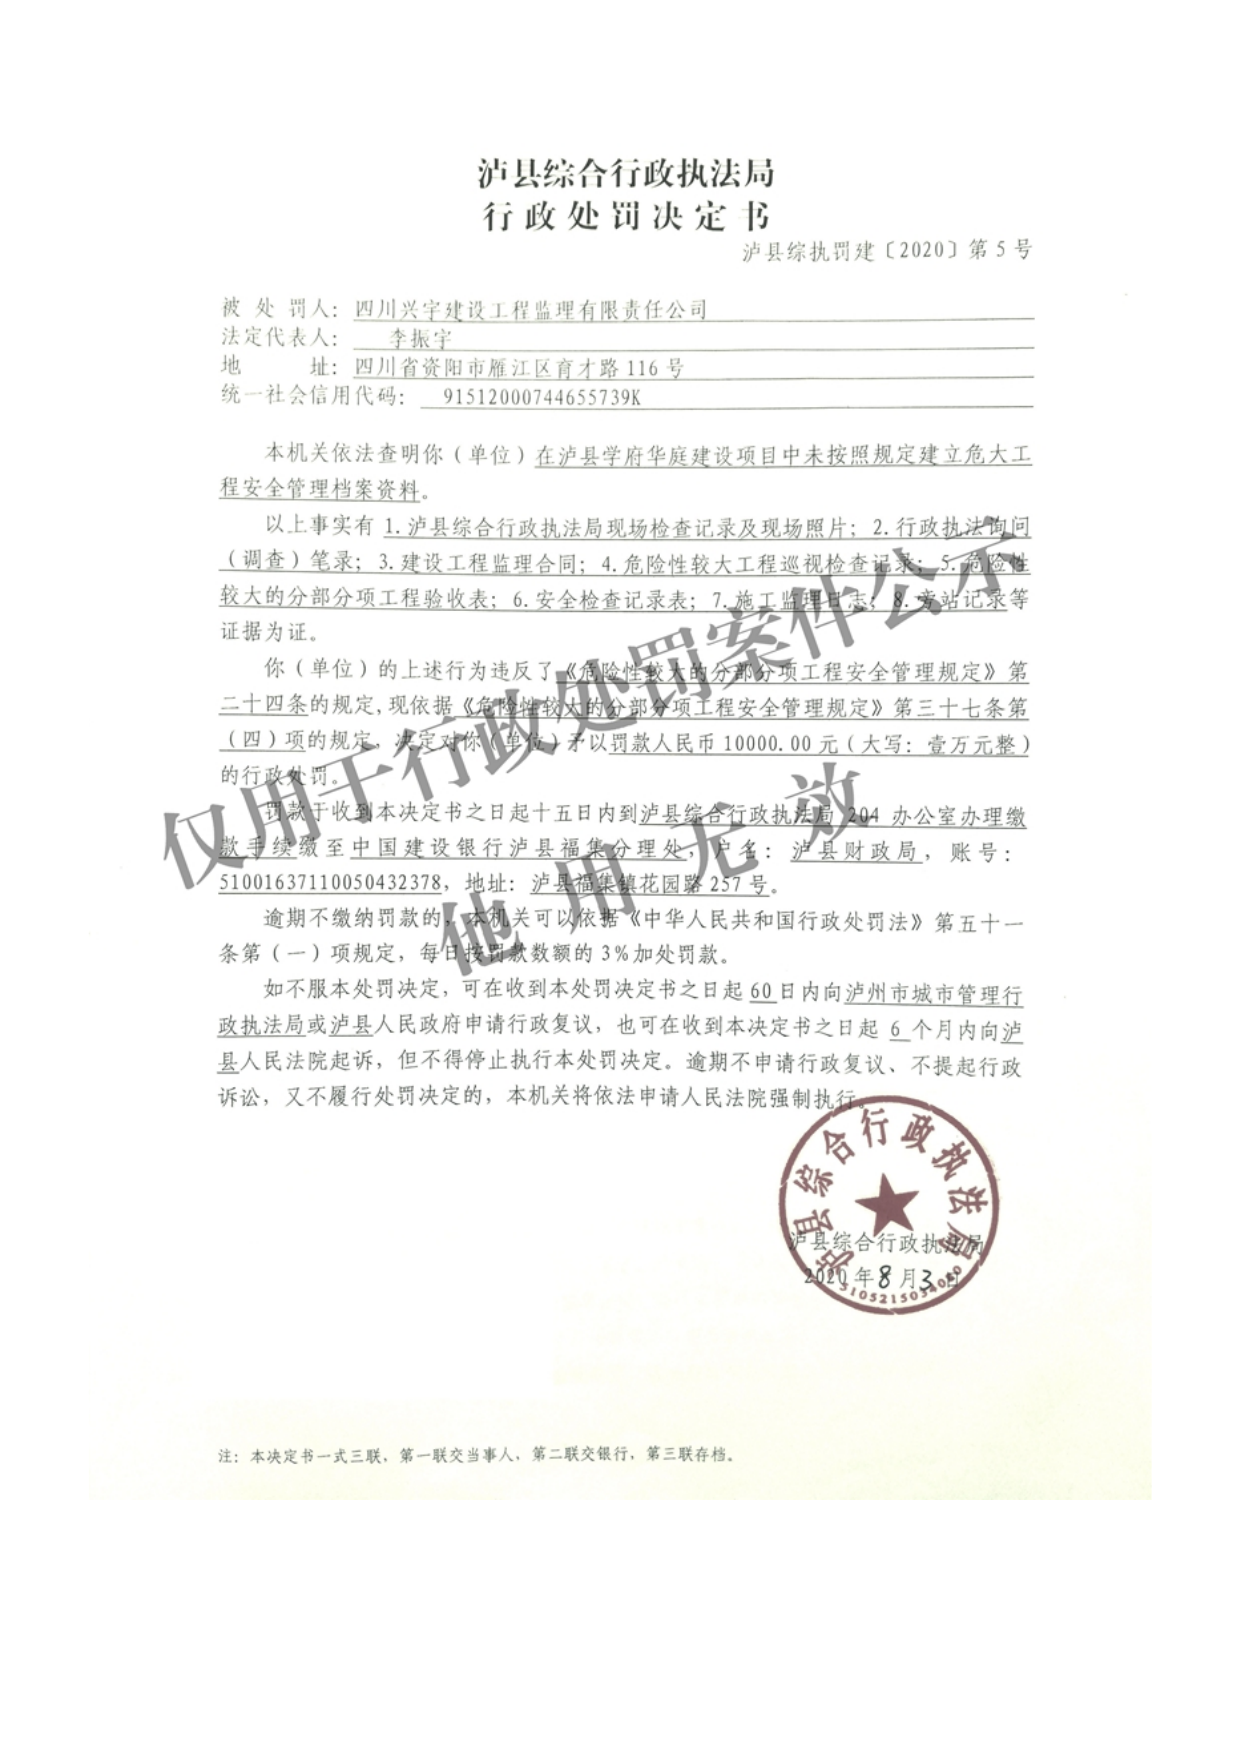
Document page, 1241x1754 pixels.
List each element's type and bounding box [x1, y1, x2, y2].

picture [88, 80, 1152, 1500]
